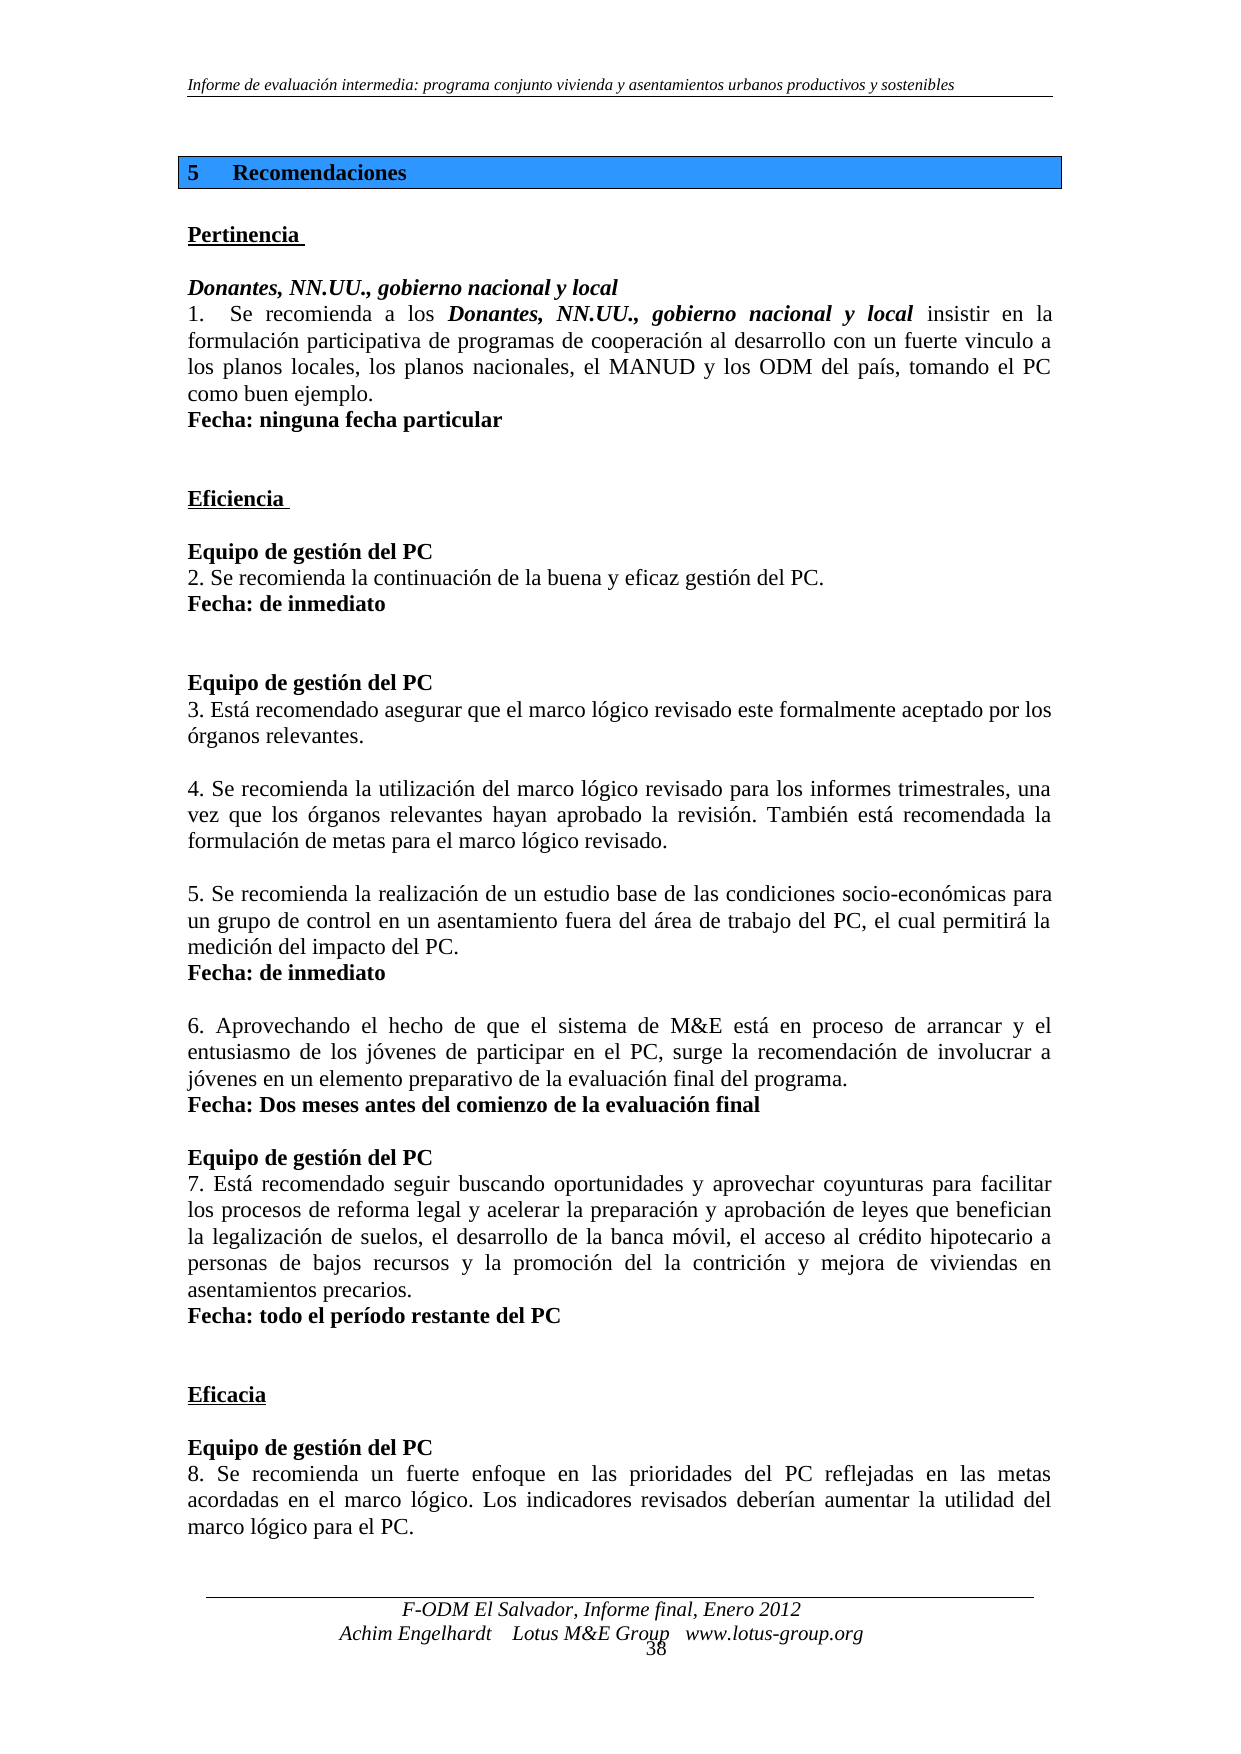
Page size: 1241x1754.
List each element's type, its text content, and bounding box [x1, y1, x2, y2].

text Pertinencia [187, 221, 1053, 248]
text Eficacia [187, 1381, 1053, 1407]
text 2. Se recomienda la continuación de la buena y eficaz gestión del PC. [187, 564, 1053, 590]
text 4. Se recomienda la utilización del marco lógico revisado para los informes trimestrales, una vez que los órganos relevantes hayan aprobado la revisión. También está recomendada la formulación de metas para el marco lógico revisado. [187, 775, 1053, 854]
text 1. Se recomienda a los Donantes, NN.UU., gobierno nacional y local insistir en la formulación participativa de programas de cooperación al desarrollo con un fuerte vinculo a los planos locales, los planos nacionales, el MANUD y los ODM del país, tomando el PC como buen ejemplo. [187, 301, 1053, 406]
text Fecha: ninguna fecha particular [187, 406, 1053, 432]
text Equipo de gestión del PC [187, 538, 1053, 564]
text Equipo de gestión del PC [187, 1144, 1053, 1170]
text Fecha: todo el período restante del PC [187, 1302, 1053, 1328]
text Fecha: de inmediato [187, 959, 1053, 986]
text Equipo de gestión del PC [187, 669, 1053, 696]
text 5. Se recomienda la realización de un estudio base de las condiciones socio-económicas para un grupo de control en un asentamiento fuera del área de trabajo del PC, el cual permitirá la medición del impacto del PC. [187, 880, 1053, 959]
text 8. Se recomienda un fuerte enfoque en las prioridades del PC reflejadas en las metas acordadas en el marco lógico. Los indicadores revisados deberían aumentar la utilidad del marco lógico para el PC. [187, 1460, 1053, 1539]
text Equipo de gestión del PC [187, 1434, 1053, 1460]
text Fecha: Dos meses antes del comienzo de la evaluación final [187, 1091, 1053, 1117]
text 6. Aprovechando el hecho de que el sistema de M&E está en proceso de arrancar y el entusiasmo de los jóvenes de participar en el PC, surge la recomendación de involucrar a jóvenes en un elemento preparativo de la evaluación final del programa. [187, 1012, 1053, 1091]
text 3. Está recomendado asegurar que el marco lógico revisado este formalmente aceptado por los órganos relevantes. [187, 696, 1053, 748]
text Eficiencia [187, 485, 1053, 511]
text 7. Está recomendado seguir buscando oportunidades y aprovechar coyunturas para facilitar los procesos de reforma legal y acelerar la preparación y aprobación de leyes que benefician la legalización de suelos, el desarrollo de la banca móvil, el acceso al crédito hipotecario a personas de bajos recursos y la promoción del la contrición y mejora de viviendas en asentamientos precarios. [187, 1170, 1053, 1302]
subtitle Recomendaciones [179, 157, 1061, 188]
text Donantes, NN.UU., gobierno nacional y local [187, 274, 1053, 301]
text Fecha: de inmediato [187, 590, 1053, 617]
